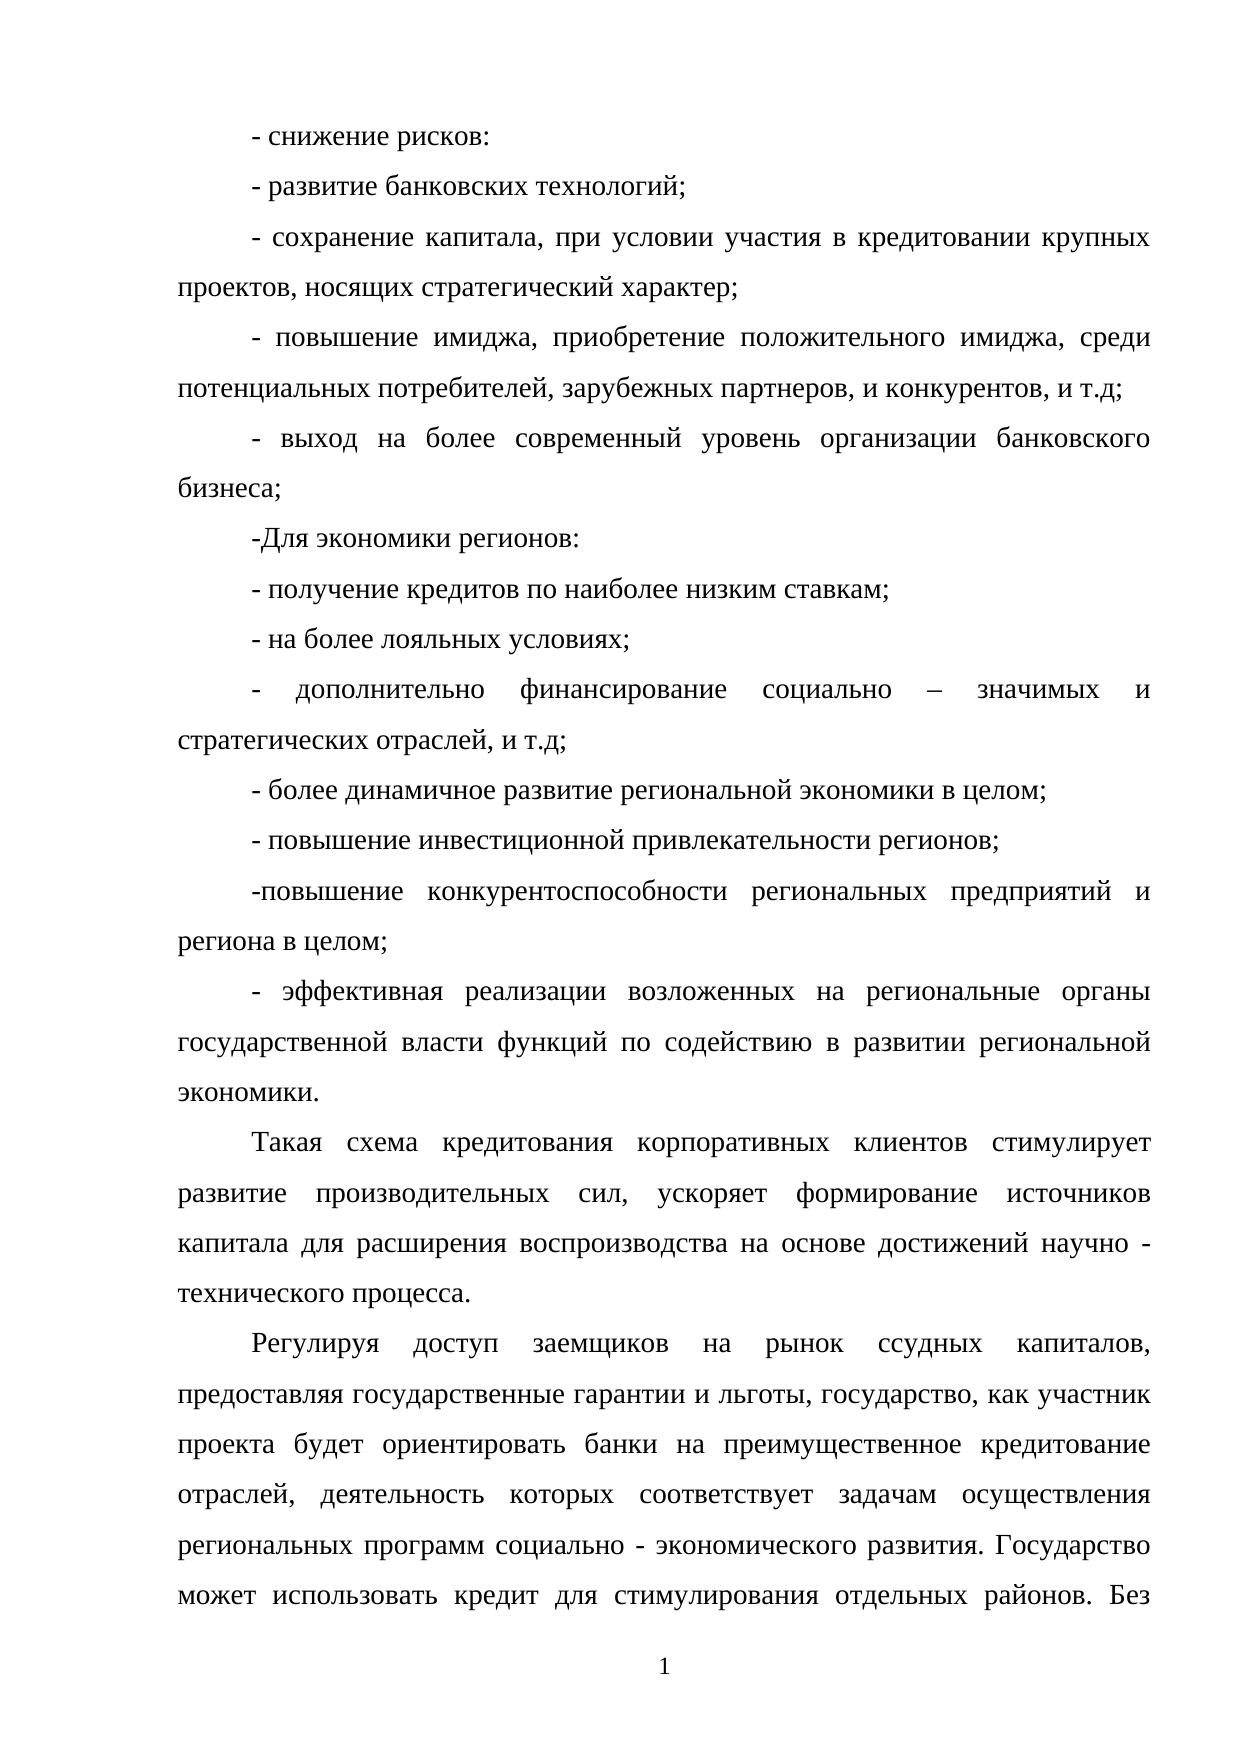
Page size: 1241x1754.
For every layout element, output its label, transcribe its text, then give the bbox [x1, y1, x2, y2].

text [177, 1326, 1152, 1611]
text - развитие банковских технологий; [177, 168, 1152, 202]
text - повышение имиджа, приобретение положительного имиджа, среди потенциальных потребителей, зарубежных партнеров, и конкурентов, и т.д; [177, 319, 1152, 403]
text - выход на более современный уровень организации банковского бизнеса; [177, 420, 1152, 504]
text - снижение рисков: [177, 118, 1152, 152]
text - повышение инвестиционной привлекательности регионов; [177, 822, 1152, 856]
text - дополнительно финансирование социально – значимых и стратегических отраслей, и т.д; [177, 672, 1152, 755]
text - получение кредитов по наиболее низким ставкам; [177, 571, 1152, 604]
text -повышение конкурентоспособности региональных предприятий и региона в целом; [177, 873, 1152, 957]
text - более динамичное развитие региональной экономики в целом; [177, 772, 1152, 806]
text Такая схема кредитования корпоративных клиентов стимулирует развитие производительных сил, ускоряет формирование источников капитала для расширения воспроизводства на основе достижений научно - технического процесса. [177, 1124, 1152, 1309]
text - сохранение капитала, при условии участия в кредитовании крупных проектов, носящих стратегический характер; [177, 219, 1152, 303]
text - на более лояльных условиях; [177, 621, 1152, 655]
text -Для экономики регионов: [177, 521, 1152, 554]
text - эффективная реализации возложенных на региональные органы государственной власти функций по содействию в развитии региональной экономики. [177, 973, 1152, 1108]
